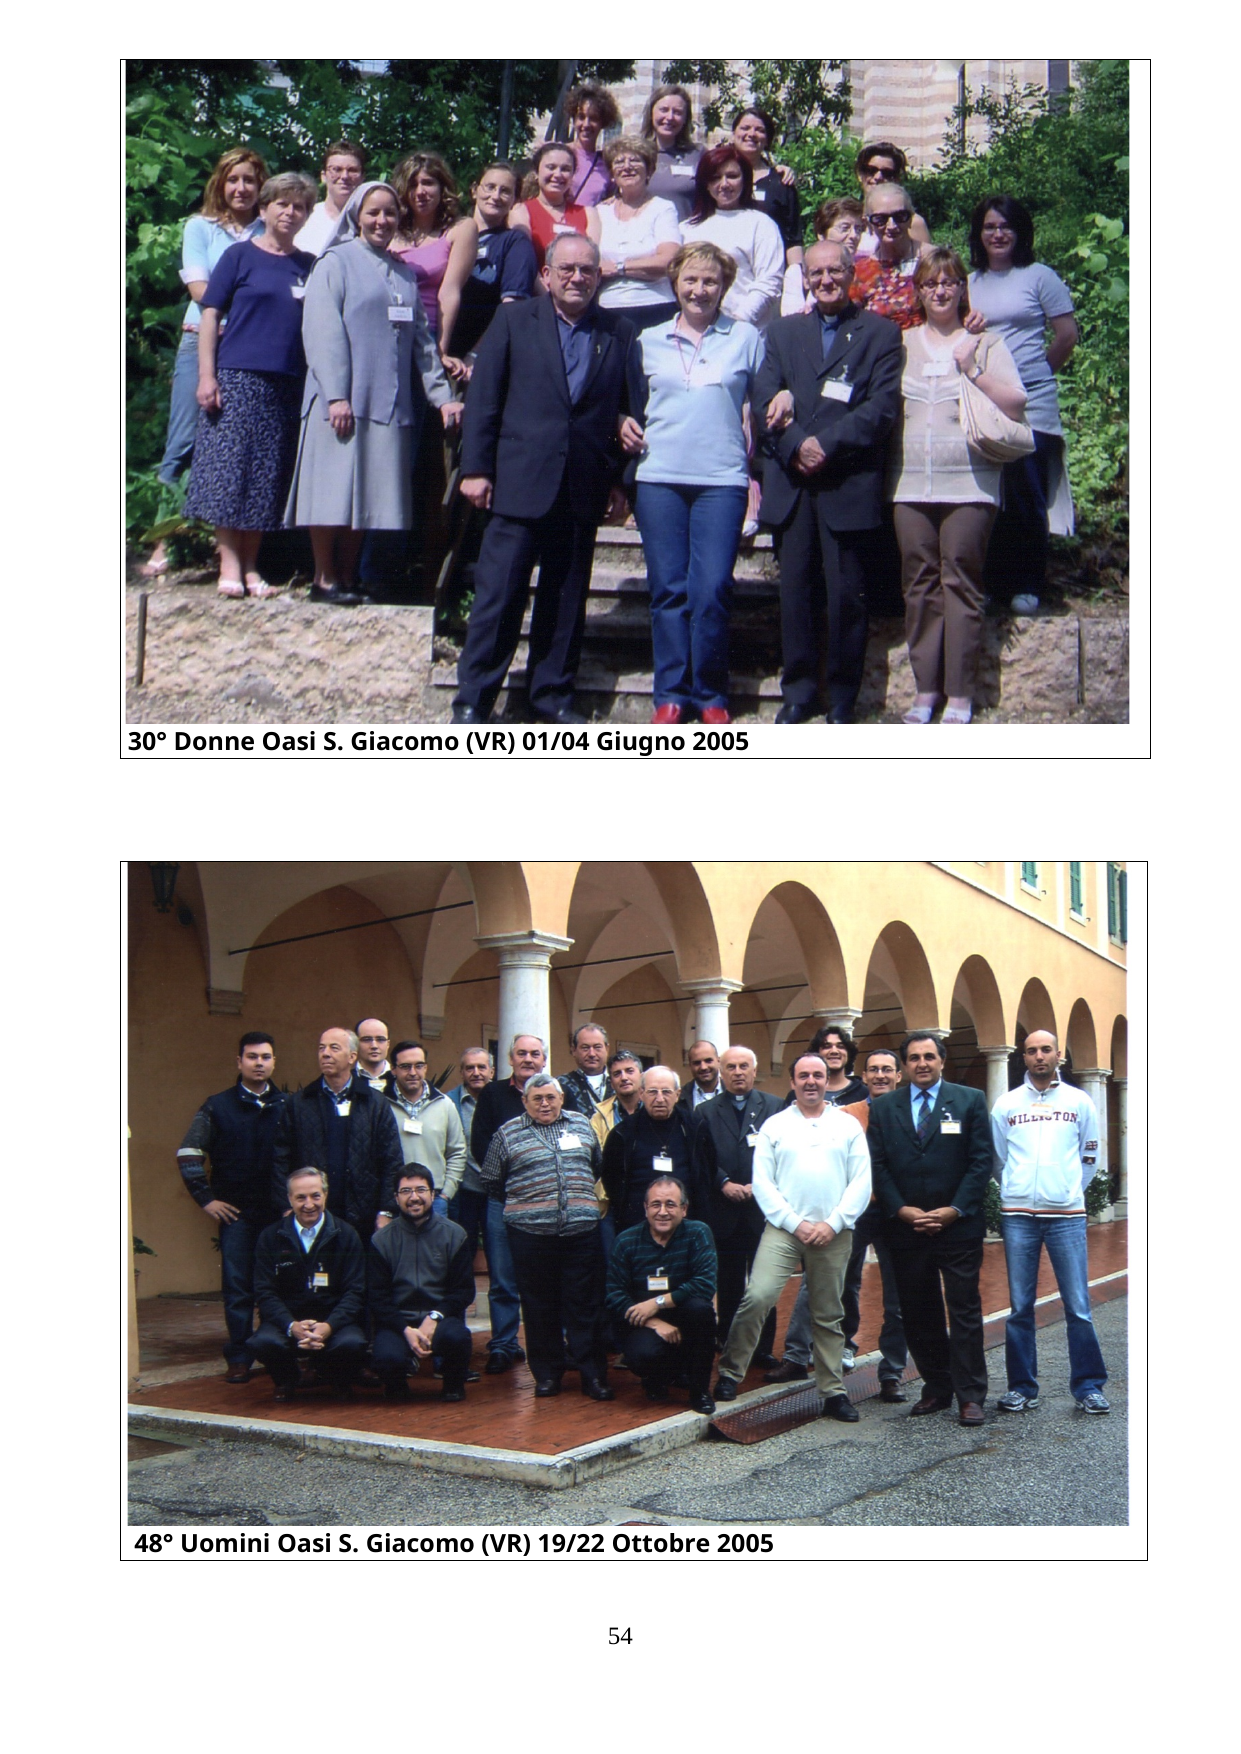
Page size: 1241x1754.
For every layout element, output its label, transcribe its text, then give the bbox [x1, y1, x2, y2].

picture [127, 862, 1132, 1526]
table_cell 30° Donne Oasi S. Giacomo (VR) 01/04 Giugno 2005 [121, 60, 1150, 758]
picture [125, 60, 1130, 724]
table_header 48° Uomini Oasi S. Giacomo (VR) 19/22 Ottobre 2005 [121, 862, 1147, 1560]
